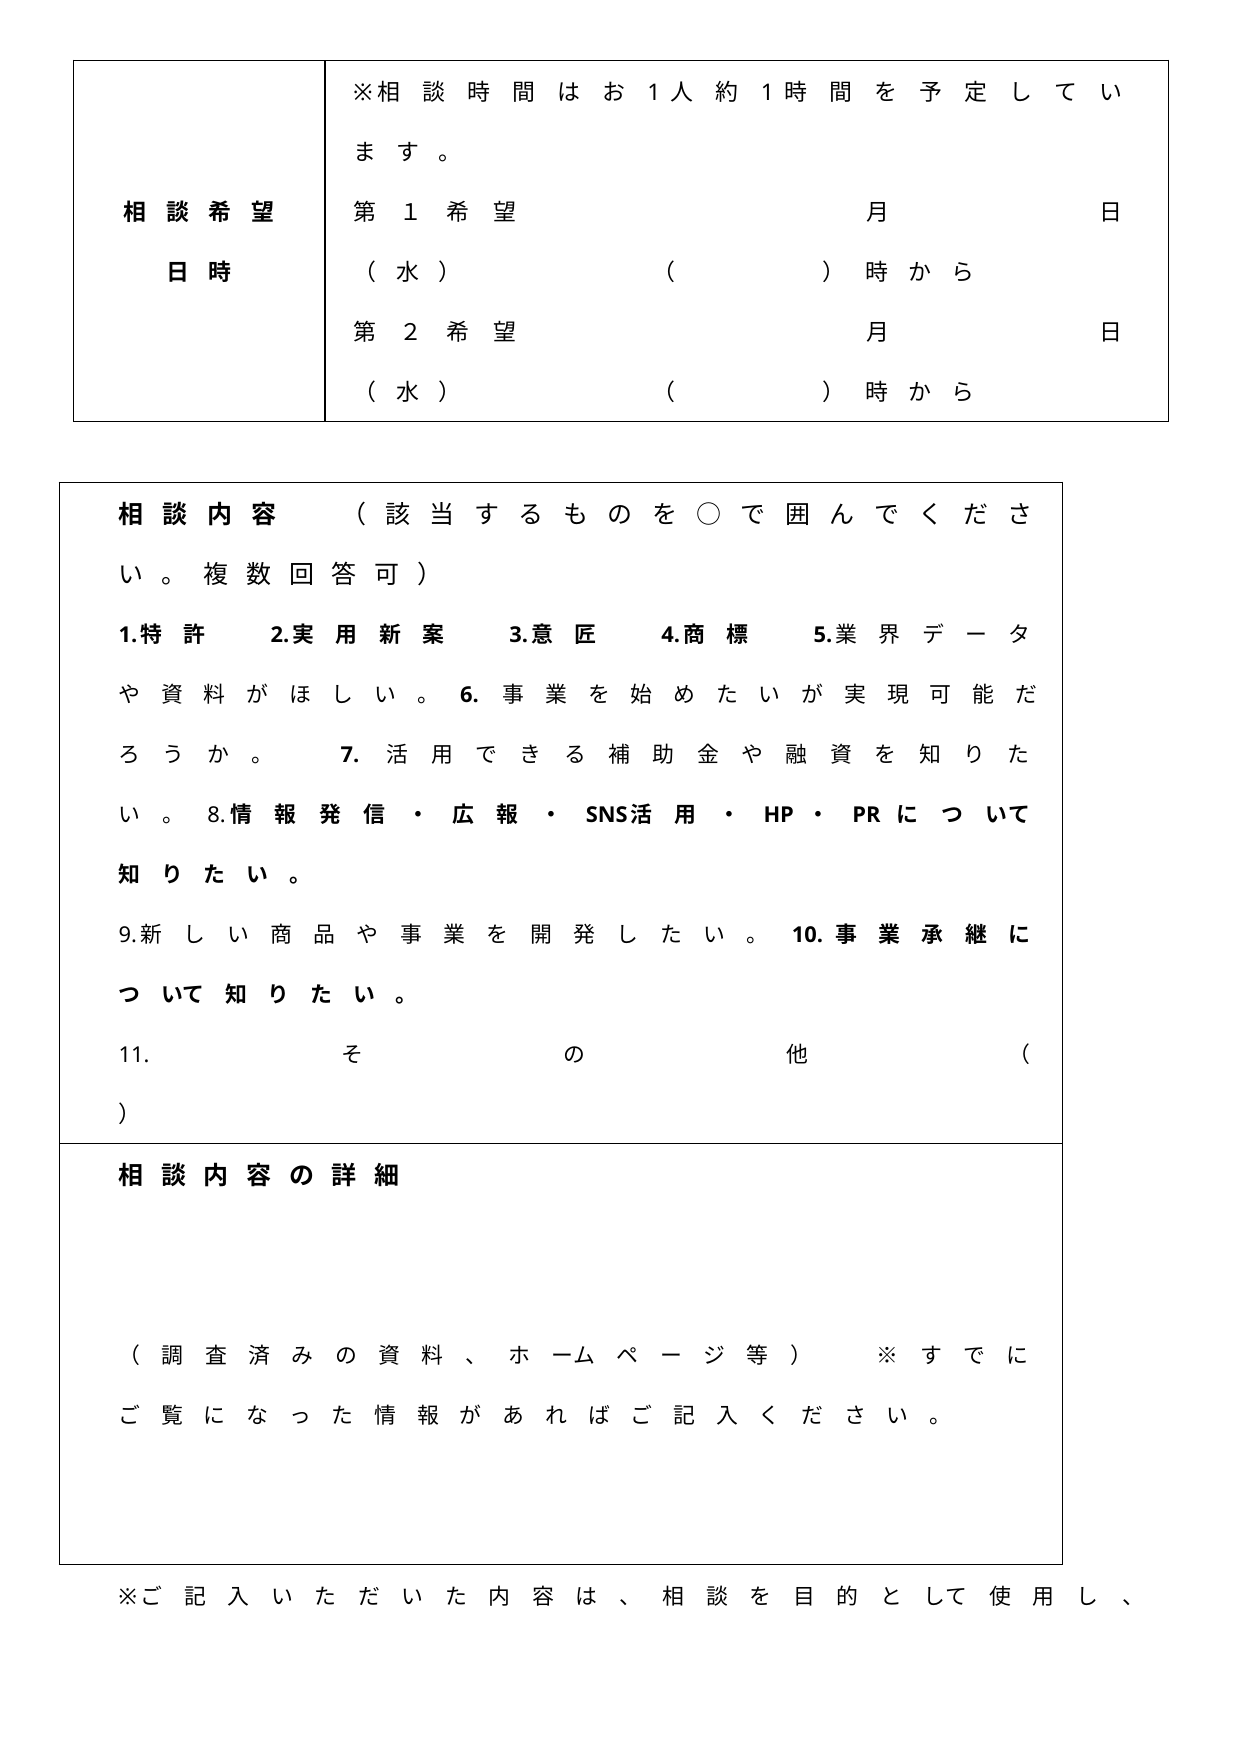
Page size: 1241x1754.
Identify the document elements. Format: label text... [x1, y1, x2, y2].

table_cell 相談内容の詳細 （調査済みの資料、ホームページ等） ※すでにご覧になった情報があればご記入ください。 [60, 1144, 1062, 1564]
table_header 相談内容 （該当するものを○で囲んでください。複数回答可） 1.特許 2.実用新案 3.意匠 4.商標 5.業界データや資料がほしい。6. 事業を始めたいが実現可能だろうか。 7. 活用できる補助金や融資を知りたい。8.情報発信・広報・SNS活用・HP・PRについて知りたい。 9.新しい商品や事業を開発したい。10.事業承継について知りたい。 11.その他（ ） [60, 483, 1062, 1143]
table_cell 相談希望日時 [74, 61, 324, 421]
table_cell ※相談時間はお1人約1時間を予定しています。 第１希望 月 日 （水） （ ）時から 第２希望 月 日 （水） （ ）時から [326, 61, 1168, 421]
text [118, 1565, 1122, 1625]
